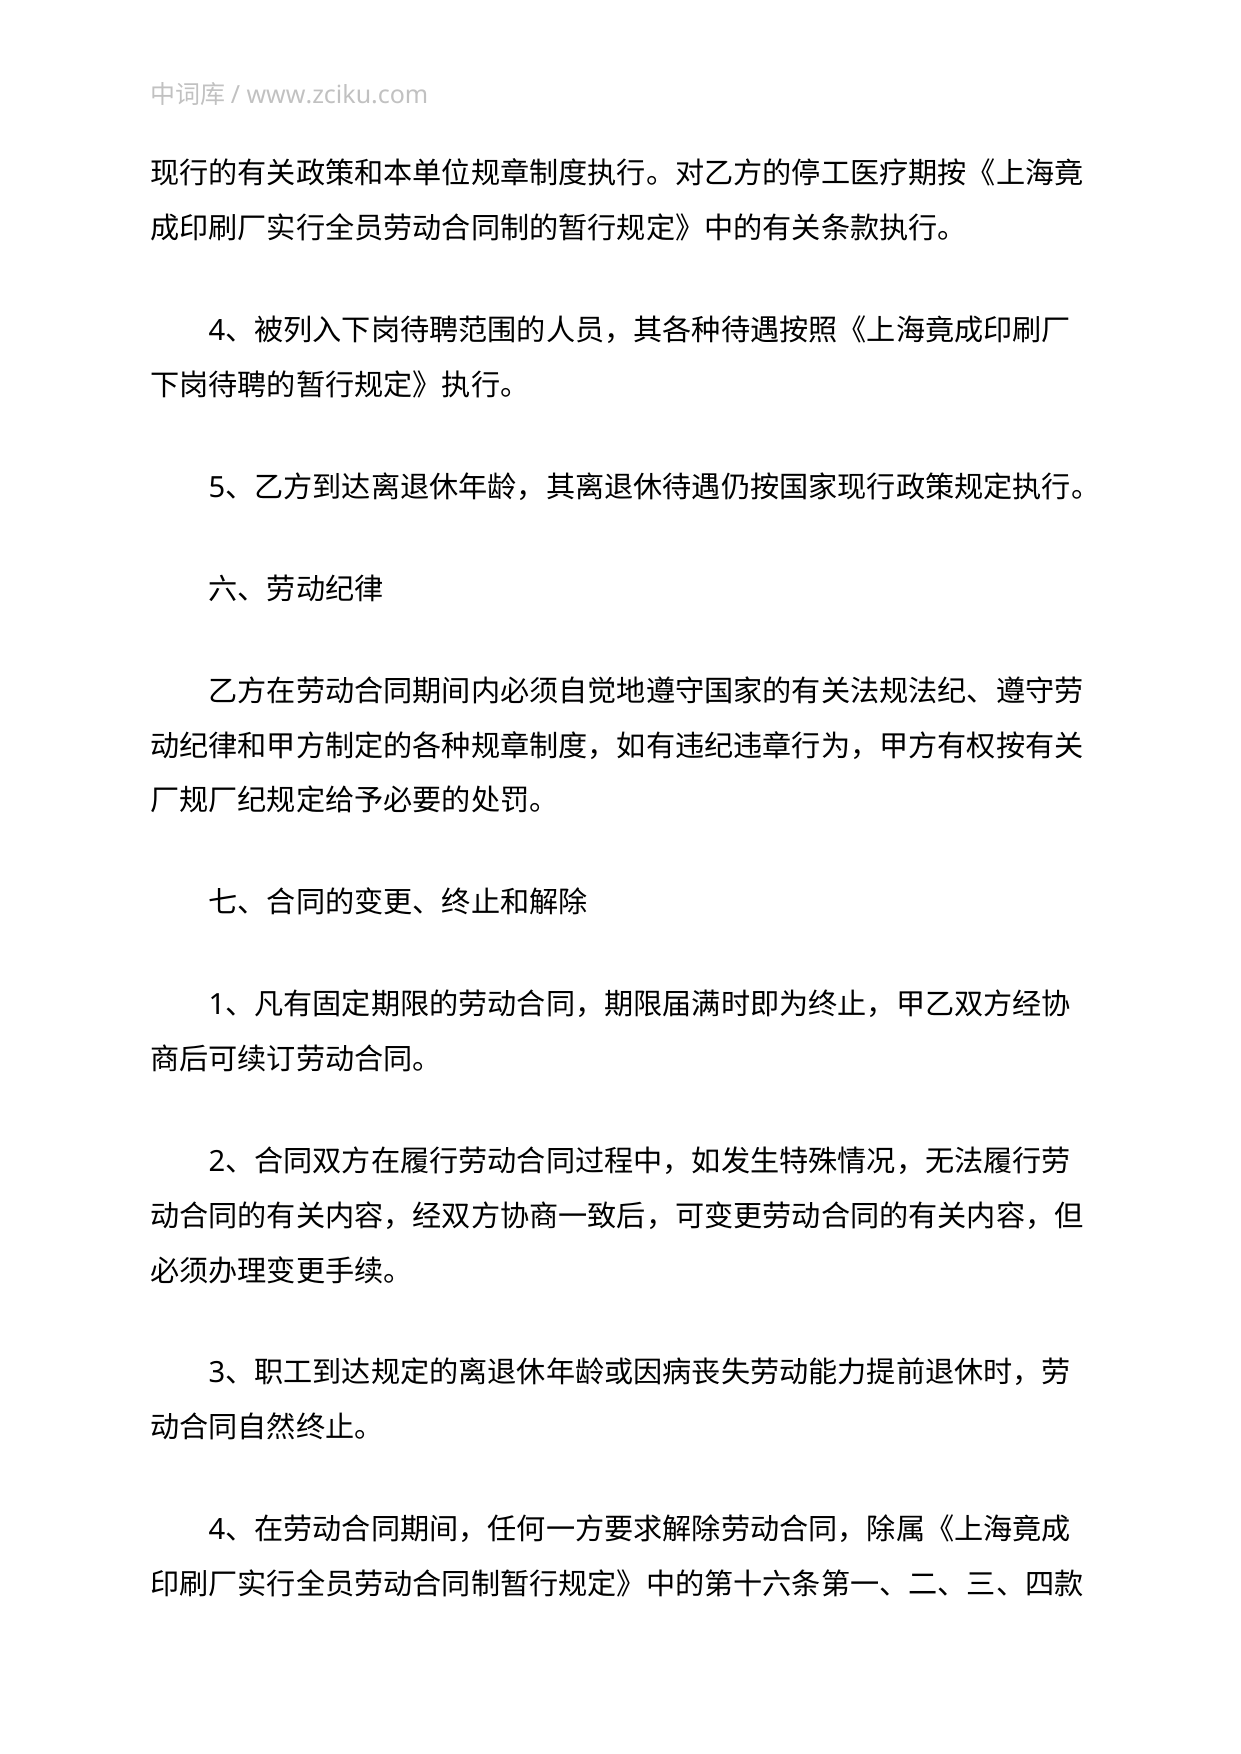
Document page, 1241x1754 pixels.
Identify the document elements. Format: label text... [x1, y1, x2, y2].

text 2、合同双方在履行劳动合同过程中，如发生特殊情况，无法履行劳动合同的有关内容，经双方协商一致后，可变更劳动合同的有关内容，但必须办理变更手续。 [150, 1137, 1090, 1289]
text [150, 150, 1090, 247]
text 乙方在劳动合同期间内必须自觉地遵守国家的有关法规法纪、遵守劳动纪律和甲方制定的各种规章制度，如有违纪违章行为，甲方有权按有关厂规厂纪规定给予必要的处罚。 [150, 667, 1090, 819]
text 六、劳动纪律 [150, 565, 1090, 608]
text 七、合同的变更、终止和解除 [150, 879, 1090, 921]
text 1、凡有固定期限的劳动合同，期限届满时即为终止，甲乙双方经协商后可续订劳动合同。 [150, 981, 1090, 1078]
text 3、职工到达规定的离退休年龄或因病丧失劳动能力提前退休时，劳动合同自然终止。 [150, 1349, 1090, 1446]
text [150, 1506, 1090, 1603]
text 5、乙方到达离退休年龄，其离退休待遇仍按国家现行政策规定执行。 [150, 463, 1090, 506]
text 4、被列入下岗待聘范围的人员，其各种待遇按照《上海竟成印刷厂下岗待聘的暂行规定》执行。 [150, 307, 1090, 404]
